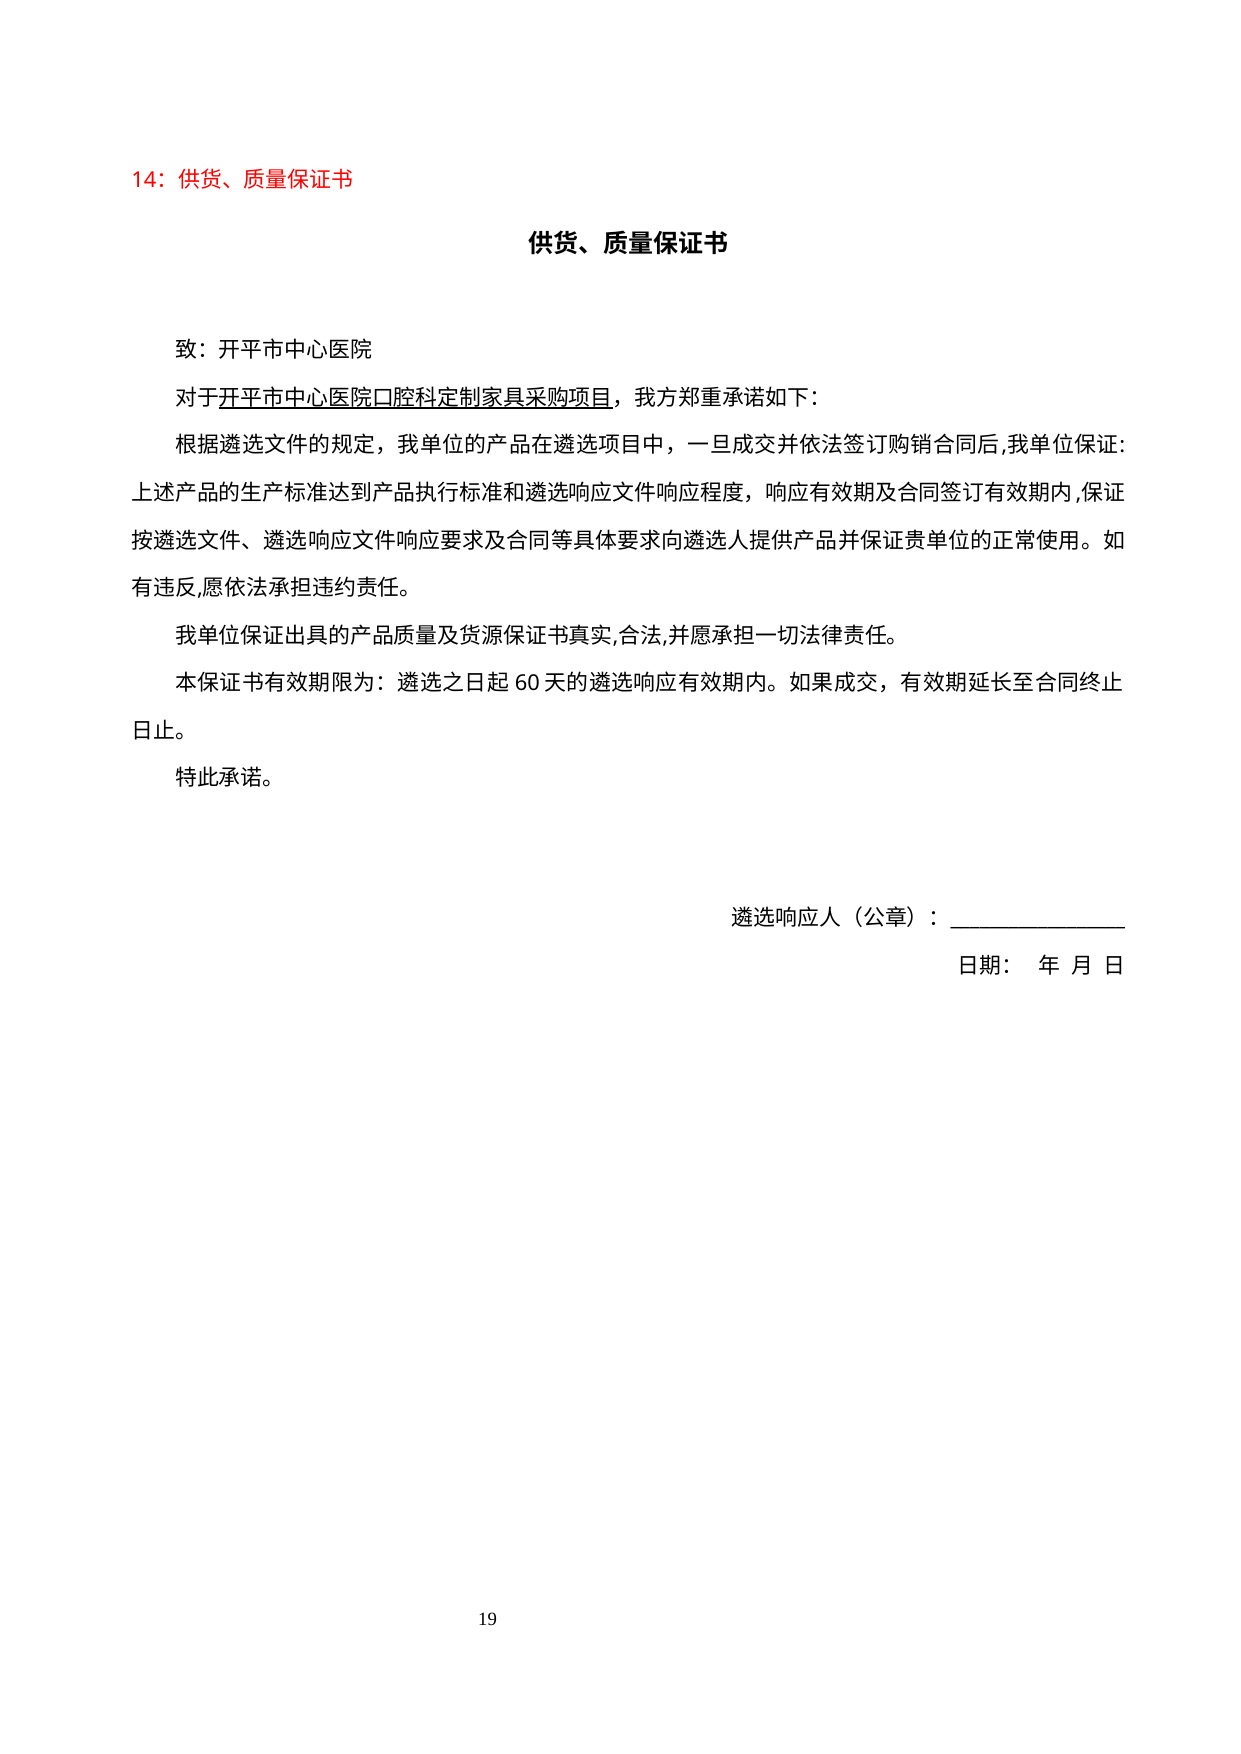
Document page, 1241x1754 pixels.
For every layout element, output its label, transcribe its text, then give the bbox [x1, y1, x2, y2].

text 日期： 年 月 日 [131, 948, 1125, 981]
text 对于开平市中心医院口腔科定制家具采购项目，我方郑重承诺如下： [131, 380, 1125, 412]
text 供货、质量保证书 [131, 194, 1125, 267]
text 本保证书有效期限为：遴选之日起60天的遴选响应有效期内。如果成交，有效期延长至合同终止日止。 [131, 665, 1125, 744]
text 根据遴选文件的规定，我单位的产品在遴选项目中，一旦成交并依法签订购销合同后,我单位保证:上述产品的生产标准达到产品执行标准和遴选响应文件响应程度，响应有效期及合同签订有效期内,保证按遴选文件、遴选响应文件响应要求及合同等具体要求向遴选人提供产品并保证贵单位的正常使用。如有违反,愿依法承担违约责任。 [131, 427, 1125, 602]
text 致：开平市中心医院 [131, 332, 1125, 364]
text 我单位保证出具的产品质量及货源保证书真实,合法,并愿承担一切法律责任。 [131, 618, 1125, 649]
text 遴选响应人（公章）：__________________ [131, 900, 1125, 932]
text 14：供货、质量保证书 [131, 162, 1125, 194]
text 特此承诺。 [131, 760, 1125, 793]
